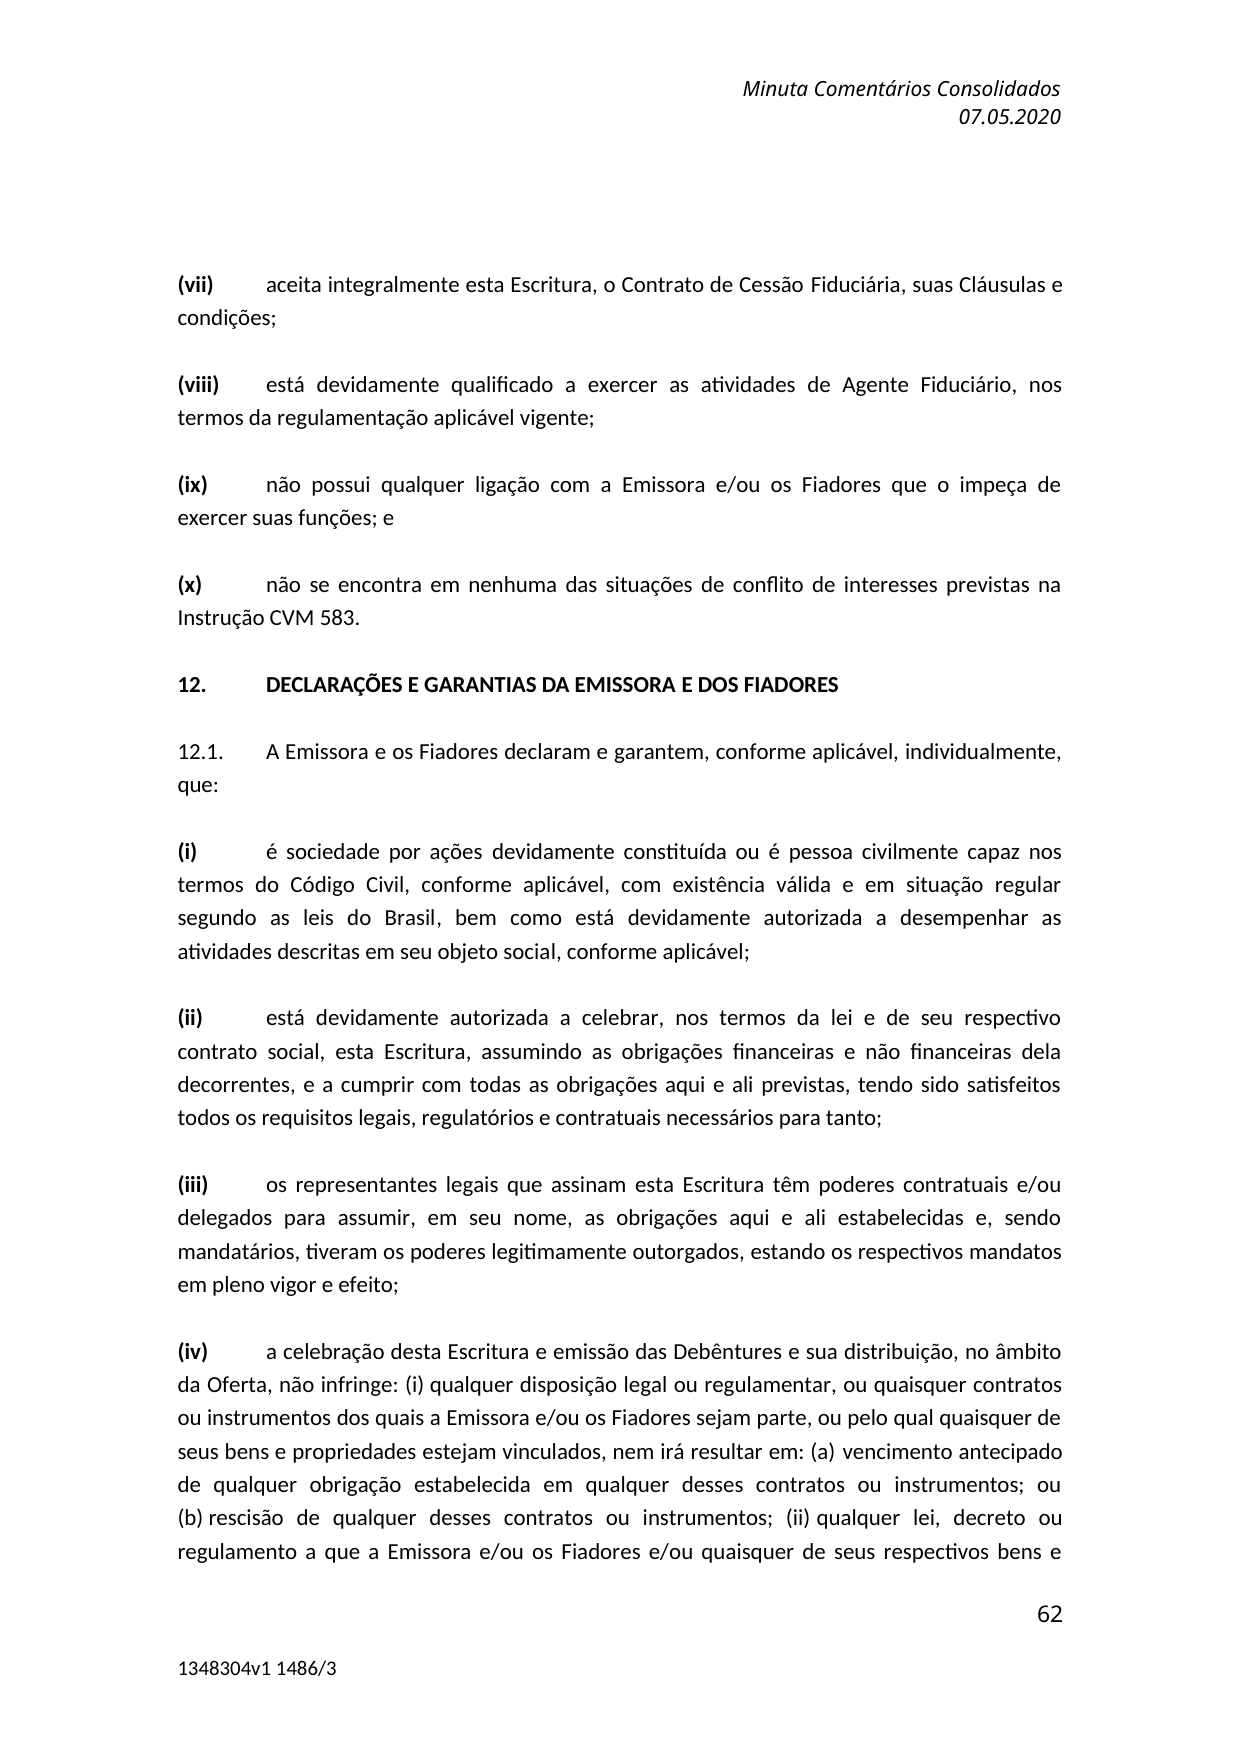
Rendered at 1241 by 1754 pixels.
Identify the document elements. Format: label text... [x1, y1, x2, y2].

list está devidamente qualificado a exercer as atividades de Agente Fiduciário, nos termos da regulamentação aplicável vigente; [177, 366, 1063, 432]
list aceita integralmente esta Escritura, o Contrato de Cessão Fiduciária, suas Cláusulas e condições; [177, 266, 1063, 332]
list A Emissora e os Fiadores declaram e garantem, conforme aplicável, individualmente, que: [177, 732, 1063, 799]
list não possui qualquer ligação com a Emissora e/ou os Fiadores que o impeça de exercer suas funções; e [177, 466, 1063, 532]
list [177, 1332, 1063, 1566]
list DECLARAÇÕES E GARANTIAS DA EMISSORA E DOS FIADORES [177, 666, 1063, 699]
list não se encontra em nenhuma das situações de conflito de interesses previstas na Instrução CVM 583. [177, 566, 1063, 632]
list é sociedade por ações devidamente constituída ou é pessoa civilmente capaz nos termos do Código Civil, conforme aplicável, com existência válida e em situação regular segundo as leis do Brasil, bem como está devidamente autorizada a desempenhar as atividades descritas em seu objeto social, conforme aplicável; [177, 832, 1063, 966]
list está devidamente autorizada a celebrar, nos termos da lei e de seu respectivo contrato social, esta Escritura, assumindo as obrigações financeiras e não financeiras dela decorrentes, e a cumprir com todas as obrigações aqui e ali previstas, tendo sido satisfeitos todos os requisitos legais, regulatórios e contratuais necessários para tanto; [177, 999, 1063, 1132]
list os representantes legais que assinam esta Escritura têm poderes contratuais e/ou delegados para assumir, em seu nome, as obrigações aqui e ali estabelecidas e, sendo mandatários, tiveram os poderes legitimamente outorgados, estando os respectivos mandatos em pleno vigor e efeito; [177, 1166, 1063, 1299]
